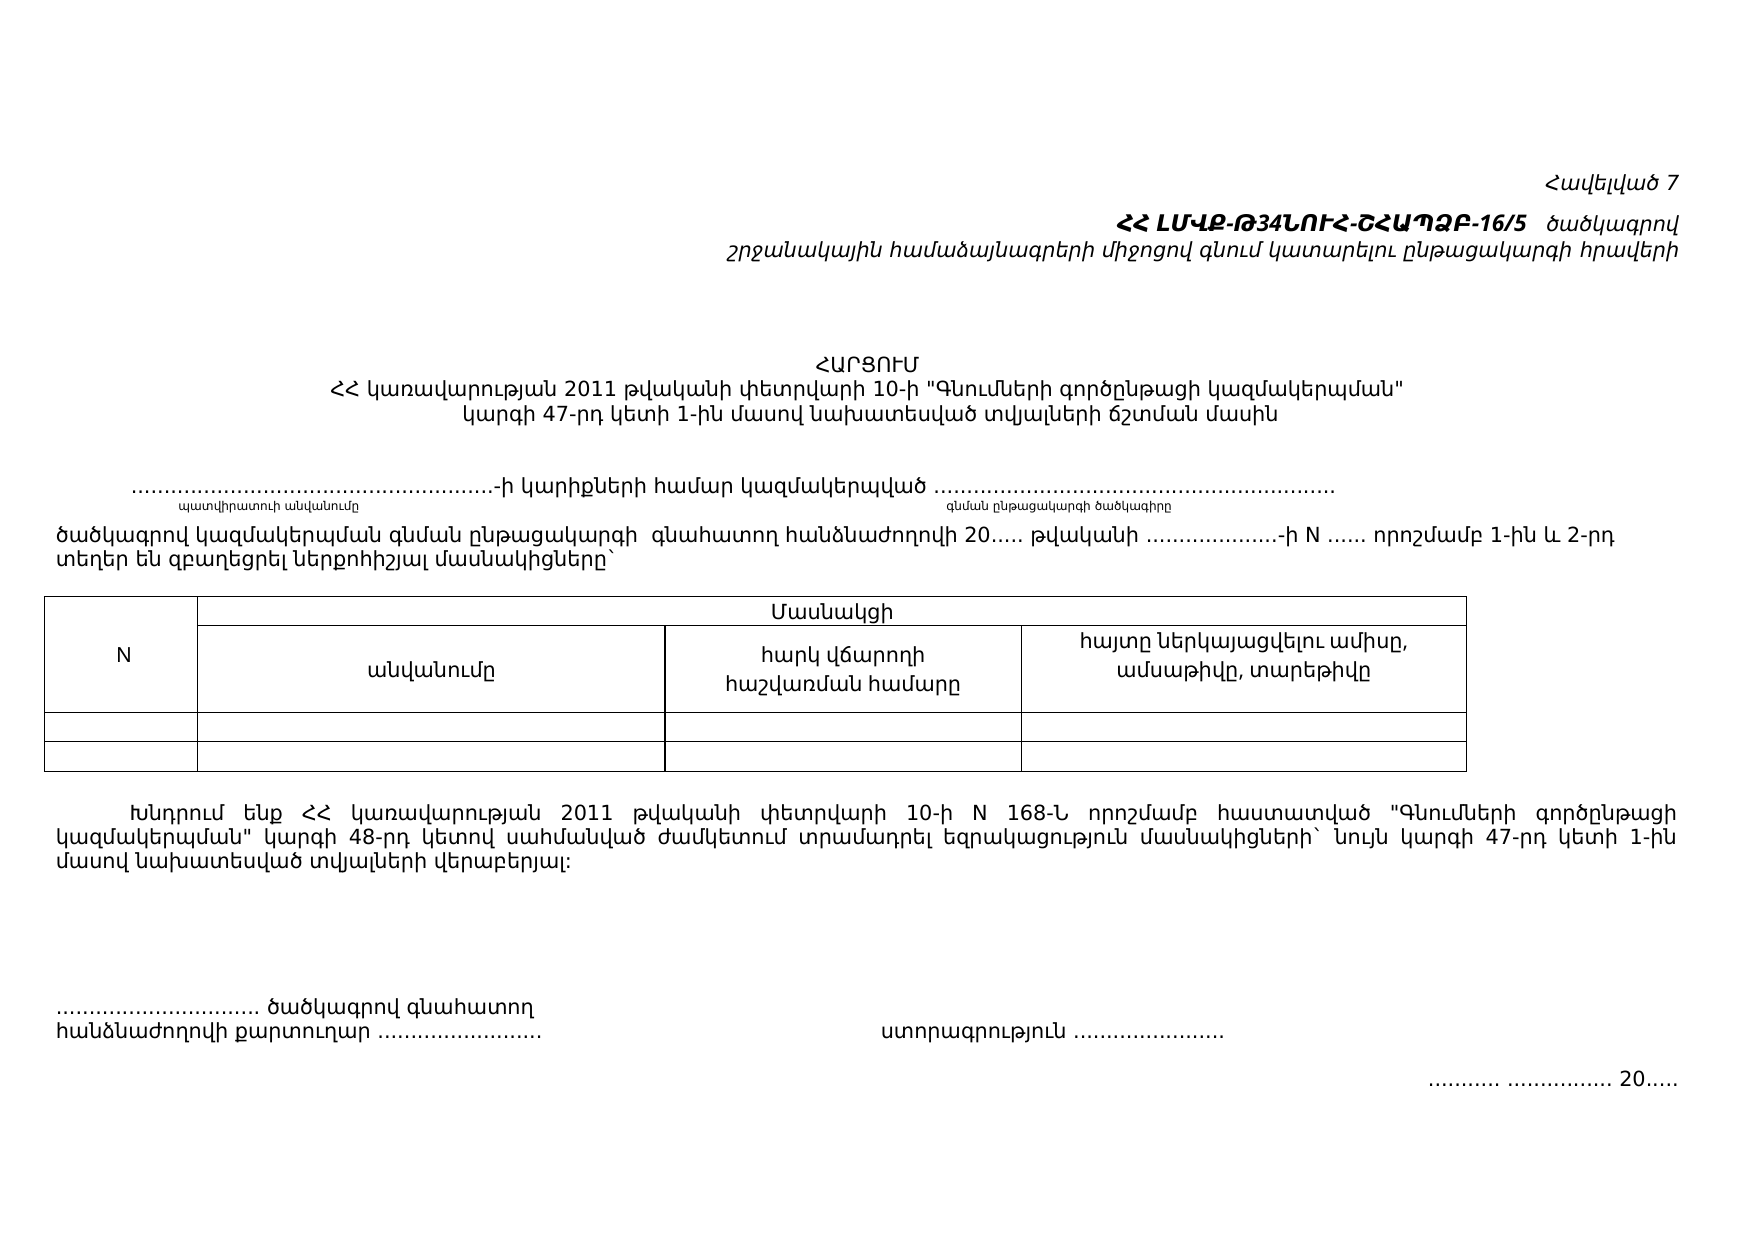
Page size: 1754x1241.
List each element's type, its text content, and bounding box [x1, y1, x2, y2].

table_cell [198, 713, 664, 741]
table_cell [45, 742, 197, 771]
text շրջանակային համաձայնագրերի միջոցով գնում կատարելու ընթացակարգի հրավերի [56, 238, 1679, 262]
table_cell [666, 713, 1021, 741]
text ............................... ծածկագրով գնահատող [56, 995, 1679, 1019]
text ծածկագրով կազմակերպման գնման ընթացակարգի գնահատող հանձնաժողովի 20..... թվականի ....................-ի N ...... որոշմամբ 1-ին և 2-րդ տեղեր են զբաղեցրել ներքոհիշյալ մասնակիցները` [56, 523, 1679, 572]
text ՀՀ կառավարության 2011 թվականի փետրվարի 10-ի "Գնումների գործընթացի կազմակերպման" [56, 377, 1679, 402]
text պատվիրատուի անվանումը գնման ընթացակարգի ծածկագիրը [56, 499, 1679, 523]
table_cell [1022, 742, 1466, 771]
text ՀԱՐՑՈՒՄ [56, 353, 1679, 377]
table_header N [45, 597, 197, 712]
table_cell [45, 713, 197, 741]
table_header Մասնակցի [198, 597, 1466, 625]
table_cell [666, 742, 1021, 771]
table_cell հայտը ներկայացվելու ամիսը, ամսաթիվը, տարեթիվը [1022, 626, 1466, 712]
table_cell [1022, 713, 1466, 741]
table_cell հարկ վճարողի հաշվառման համարը [666, 626, 1021, 712]
text հանձնաժողովի քարտուղար ......................... ստորագրություն ....................... [56, 1019, 1679, 1043]
text ՀՀ ԼՄՎՔ-Թ34ՆՈՒՀ-ՇՀԱՊՁԲ-16/5 ծածկագրով [56, 207, 1679, 238]
text Խնդրում ենք ՀՀ կառավարության 2011 թվականի փետրվարի 10-ի N 168-Ն որոշմամբ հաստատված "Գնումների գործընթացի կազմակերպման" կարգի 48-րդ կետով սահմանված ժամկետում տրամադրել եզրակացություն մասնակիցների` նույն կարգի 47-րդ կետի 1-ին մասով նախատեսված տվյալների վերաբերյալ: [56, 801, 1679, 873]
text Հավելված 7 [56, 171, 1679, 195]
text .......................................................-ի կարիքների համար կազմակերպված ............................................................. [56, 474, 1679, 499]
text ........... ................ 20..... [56, 1067, 1679, 1092]
table_cell [198, 742, 664, 771]
text կարգի 47-րդ կետի 1-ին մասով նախատեսված տվյալների ճշտման մասին [56, 402, 1679, 426]
table_cell անվանումը [198, 626, 664, 712]
